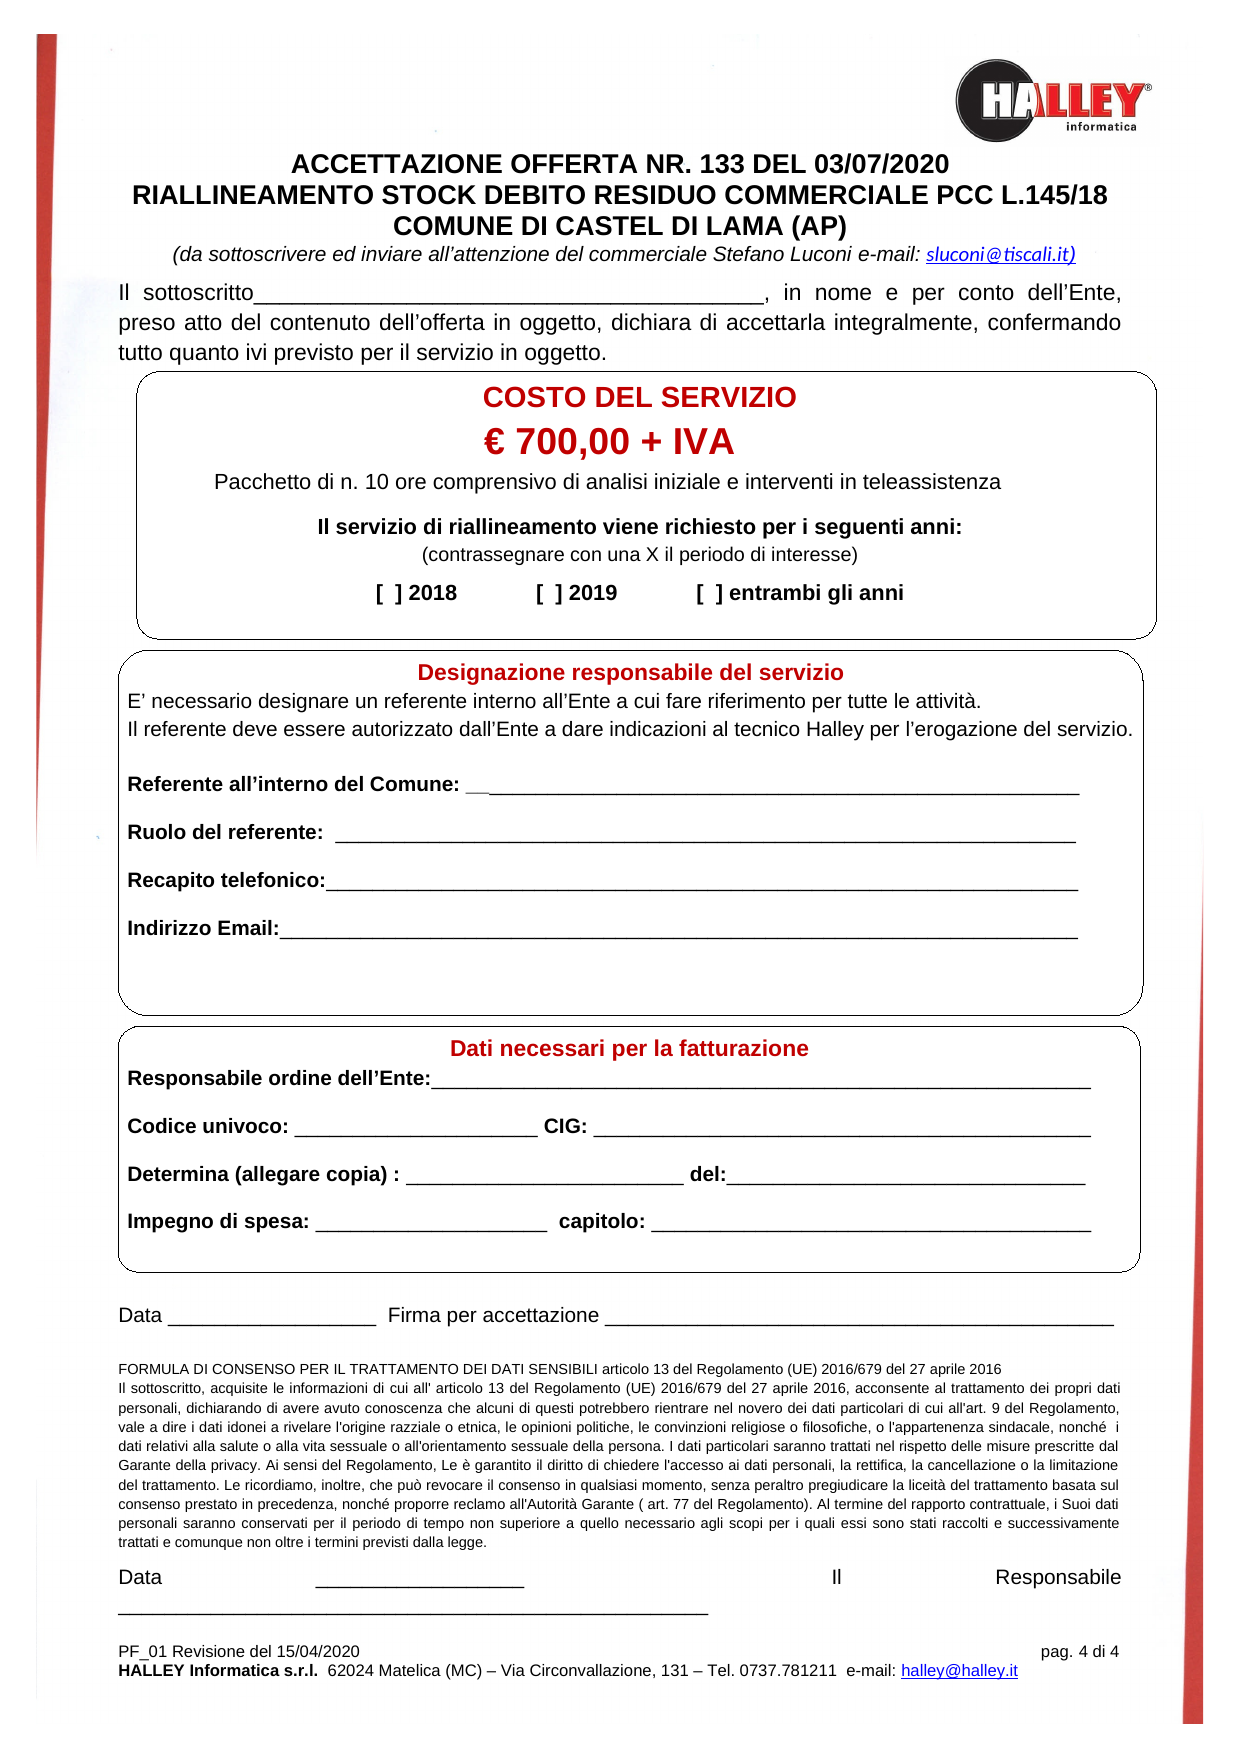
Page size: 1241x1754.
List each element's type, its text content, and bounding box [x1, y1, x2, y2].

text RIALLINEAMENTO STOCK DEBITO RESIDUO COMMERCIALE PCC L.145/18 [118, 179, 1122, 210]
text Il sottoscritto________________________________________, in nome e per conto dell’Ente, preso atto del contenuto dell’offerta in oggetto, dichiara di accettarla integralmente, confermando tutto quanto ivi previsto per il servizio in oggetto. [118, 279, 1122, 366]
picture [36, 34, 1204, 1724]
text ACCETTAZIONE OFFERTA NR. 133 DEL 03/07/2020 [118, 148, 1122, 179]
text Data __________________ Firma per accettazione ____________________________________________ [118, 1303, 1122, 1327]
text Il sottoscritto, acquisite le informazioni di cui all' articolo 13 del Regolamento (UE) 2016/679 del 27 aprile 2016, acconsente al trattamento dei propri dati personali, dichiarando di avere avuto conoscenza che alcuni di questi potrebbero rientrare nel novero dei dati particolari di cui all'art. 9 del Regolamento, vale a dire i dati idonei a rivelare l'origine razziale o etnica, le opinioni politiche, le convinzioni religiose o filosofiche, o l'appartenenza sindacale, nonché i dati relativi alla salute o alla vita sessuale o all'orientamento sessuale della persona. I dati particolari saranno trattati nel rispetto delle misure prescritte dal Garante della privacy. Ai sensi del Regolamento, Le è garantito il diritto di chiedere l'accesso ai dati personali, la rettifica, la cancellazione o la limitazione del trattamento. Le ricordiamo, inoltre, che può revocare il consenso in qualsiasi momento, senza peraltro pregiudicare la liceità del trattamento basata sul consenso prestato in precedenza, nonché proporre reclamo all'Autorità Garante ( art. 77 del Regolamento). Al termine del rapporto contrattuale, i Suoi dati personali saranno conservati per il periodo di tempo non superiore a quello necessario agli scopi per i quali essi sono stati raccolti e successivamente trattati e comunque non oltre i termini previsti dalla legge. [118, 1380, 1122, 1551]
text FORMULA DI CONSENSO PER IL TRATTAMENTO DEI DATI SENSIBILI articolo 13 del Regolamento (UE) 2016/679 del 27 aprile 2016 [118, 1361, 1122, 1377]
text COMUNE DI CASTEL DI LAMA (AP) [118, 210, 1122, 241]
text (da sottoscrivere ed inviare all’attenzione del commerciale Stefano Luconi e-mail: sluconi@tiscali.it) [118, 241, 1122, 267]
text Data __________________ Il Responsabile ___________________________________________________ [118, 1564, 1122, 1616]
